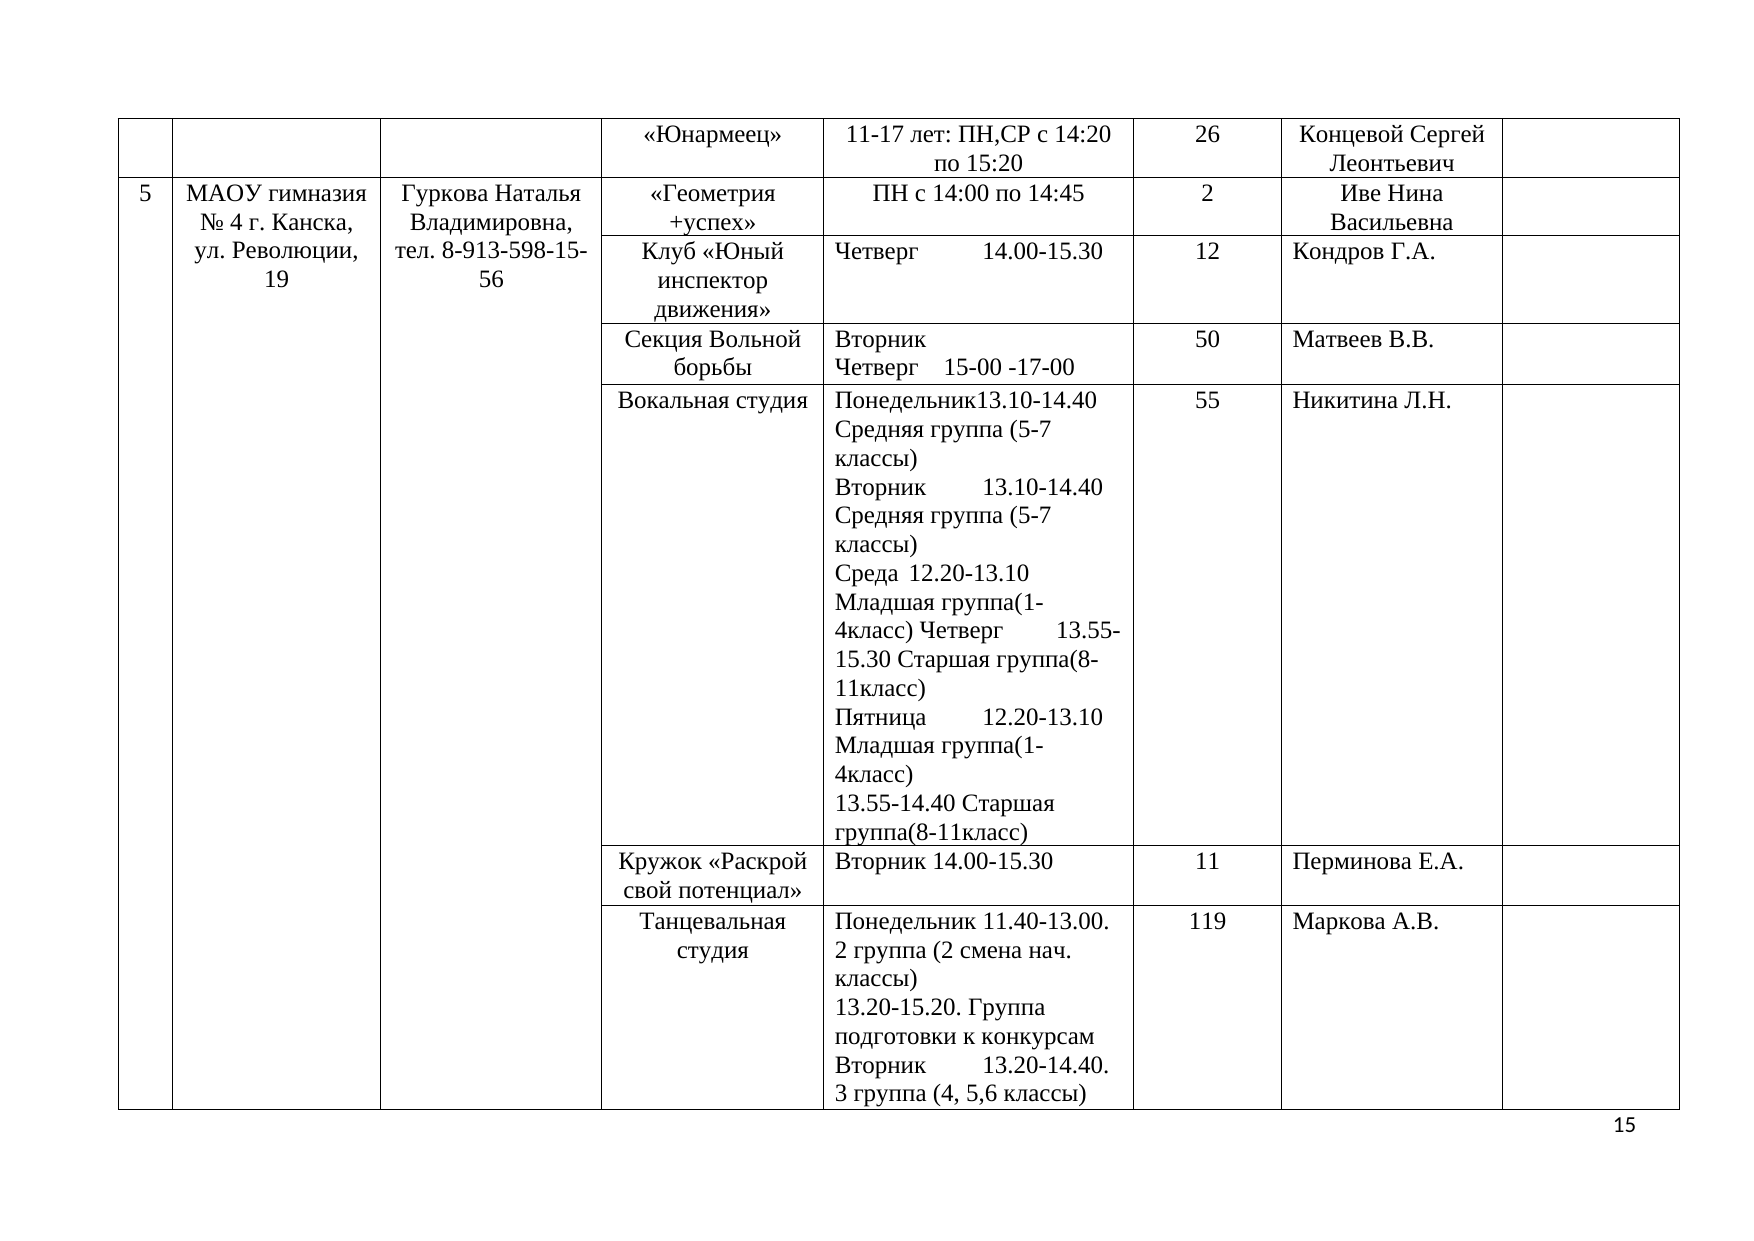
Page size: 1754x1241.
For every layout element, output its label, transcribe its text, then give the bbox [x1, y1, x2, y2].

table_cell 2 [1134, 178, 1281, 235]
table_cell Маркова А.В. [1282, 906, 1502, 1109]
table_cell Клуб «Юный инспектор движения» [602, 236, 823, 323]
table_cell [1503, 324, 1679, 384]
table_cell 55 [1134, 385, 1281, 845]
table_cell 12 [1134, 236, 1281, 323]
table_cell Никитина Л.Н. [1282, 385, 1502, 845]
table_cell «Геометрия +успех» [602, 178, 823, 235]
table_cell [1503, 906, 1679, 1109]
table_cell Концевой Сергей Леонтьевич [1282, 119, 1502, 177]
table_cell Вторник 14.00-15.30 [824, 846, 1133, 905]
table_cell «Юнармеец» [602, 119, 823, 177]
table_cell [1503, 236, 1679, 323]
table_cell Кондров Г.А. [1282, 236, 1502, 323]
table_cell ПН с 14:00 по 14:45 [824, 178, 1133, 235]
table_cell 26 [1134, 119, 1281, 177]
table_cell 11 [1134, 846, 1281, 905]
table_cell Вокальная студия [602, 385, 823, 845]
table_cell [1503, 846, 1679, 905]
table_cell Понедельник13.10-14.40 Средняя группа (5-7 классы) Вторник 13.10-14.40 Средняя группа (5-7 классы) Среда 12.20-13.10 Младшая группа(1-4класс) Четверг 13.55-15.30 Старшая группа(8-11класс) Пятница 12.20-13.10 Младшая группа(1-4класс) 13.55-14.40 Старшая группа(8-11класс) [824, 385, 1133, 845]
table_cell Четверг 14.00-15.30 [824, 236, 1133, 323]
table_cell МАОУ гимназия № 4 г. Канска, ул. Революции, 19 [173, 178, 380, 1109]
table_cell Гуркова Наталья Владимировна, тел. 8-913-598-15-56 [381, 178, 601, 1109]
table_cell 50 [1134, 324, 1281, 384]
table_cell [1503, 385, 1679, 845]
table_cell [1503, 119, 1679, 177]
table_cell Вторник Четверг 15-00 -17-00 [824, 324, 1133, 384]
table_cell Секция Вольной борьбы [602, 324, 823, 384]
table_cell Матвеев В.В. [1282, 324, 1502, 384]
table_cell 11-17 лет: ПН,СР с 14:20 по 15:20 [824, 119, 1133, 177]
table_cell Кружок «Раскрой свой потенциал» [602, 846, 823, 905]
table_cell Перминова Е.А. [1282, 846, 1502, 905]
table_cell Иве Нина Васильевна [1282, 178, 1502, 235]
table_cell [824, 906, 1133, 1109]
table_cell Танцевальная студия [602, 906, 823, 1109]
table_cell 119 [1134, 906, 1281, 1109]
table_cell [1503, 178, 1679, 235]
table_cell 5 [119, 178, 172, 1109]
